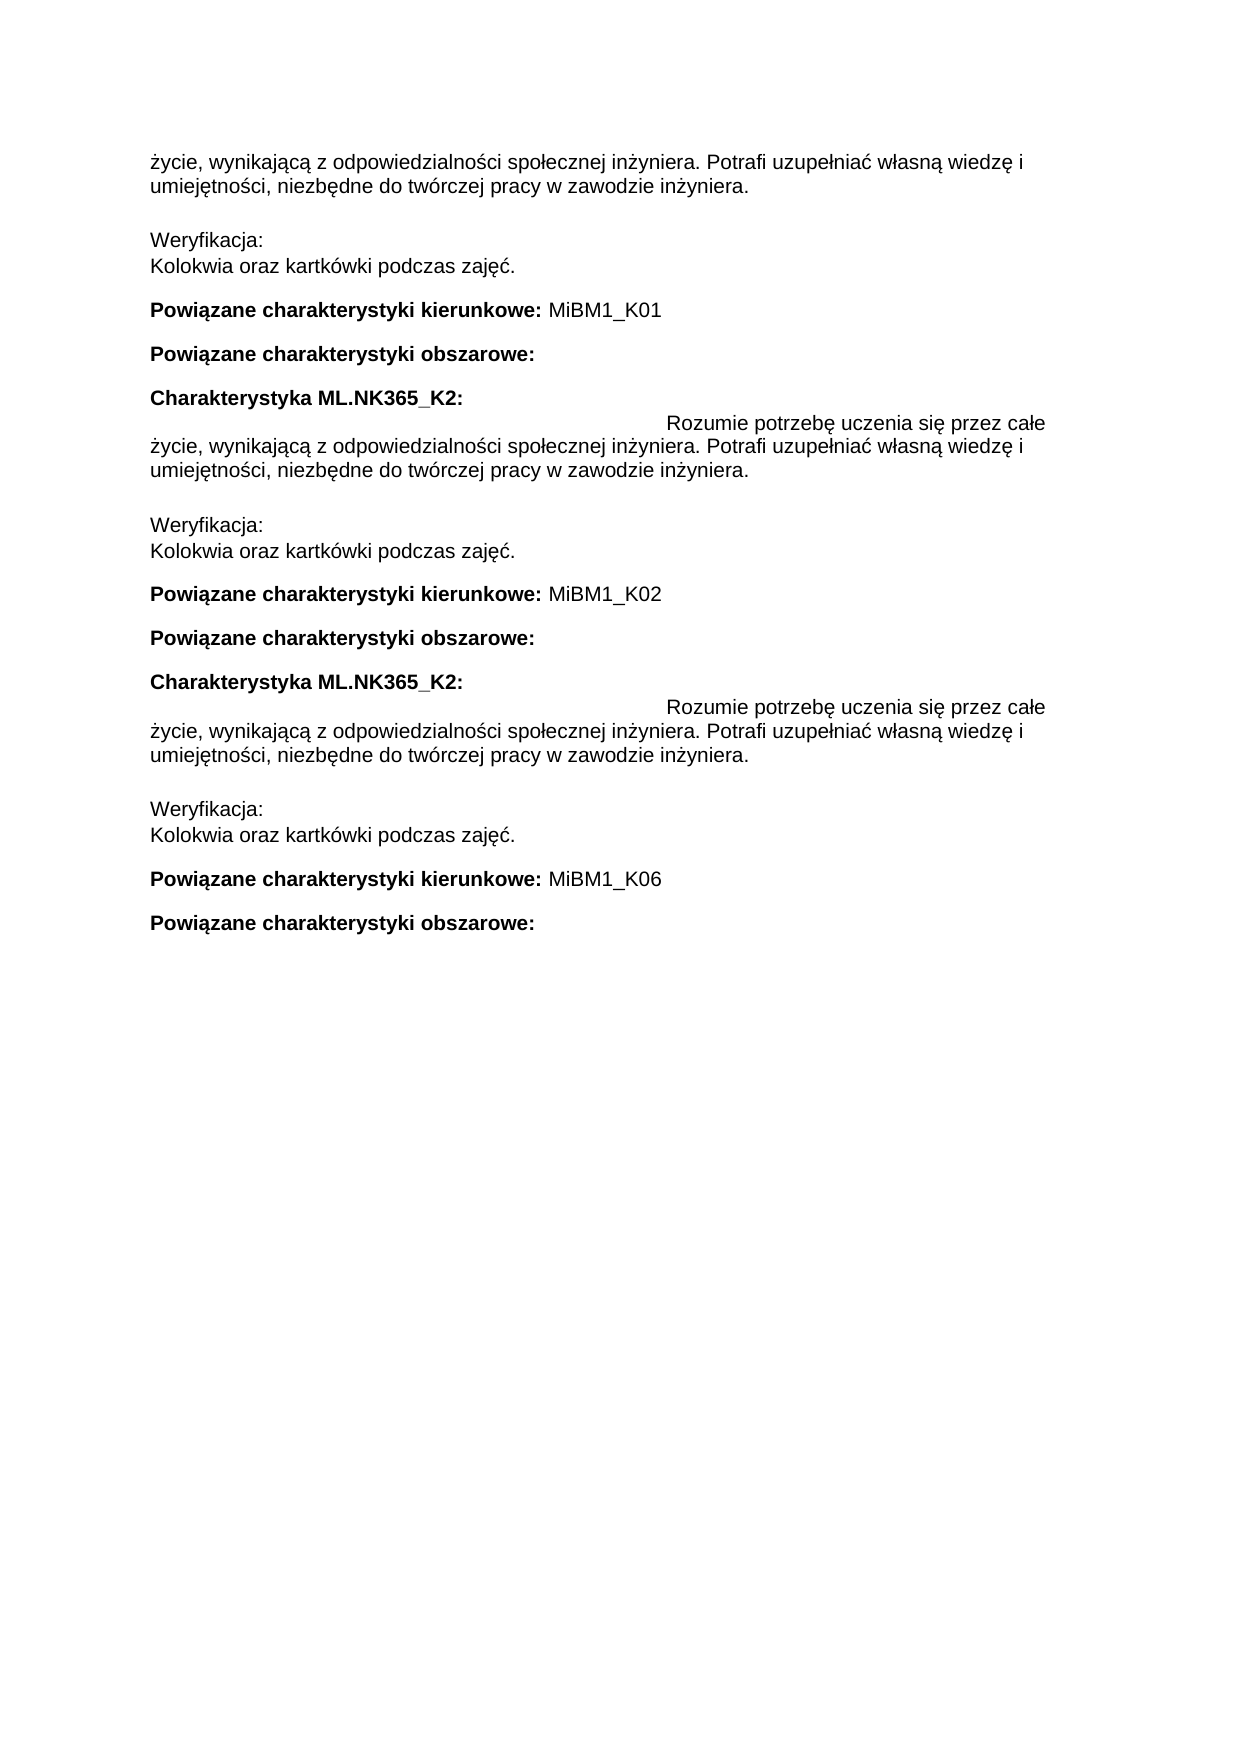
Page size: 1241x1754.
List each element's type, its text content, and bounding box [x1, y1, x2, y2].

text Powiązane charakterystyki kierunkowe: MiBM1_K06 [150, 867, 1090, 891]
text Kolokwia oraz kartkówki podczas zajęć. [150, 823, 1090, 847]
text Charakterystyka ML.NK365_K2: [150, 670, 1090, 694]
text Powiązane charakterystyki kierunkowe: MiBM1_K01 [150, 298, 1090, 322]
text Powiązane charakterystyki obszarowe: [150, 626, 1090, 650]
text Kolokwia oraz kartkówki podczas zajęć. [150, 254, 1090, 278]
text Charakterystyka ML.NK365_K2: [150, 385, 1090, 409]
text Powiązane charakterystyki obszarowe: [150, 910, 1090, 934]
text Weryfikacja: [150, 228, 1090, 252]
text Powiązane charakterystyki kierunkowe: MiBM1_K02 [150, 582, 1090, 606]
text Kolokwia oraz kartkówki podczas zajęć. [150, 538, 1090, 562]
text Weryfikacja: [150, 512, 1090, 536]
text Powiązane charakterystyki obszarowe: [150, 342, 1090, 366]
text Weryfikacja: [150, 797, 1090, 821]
